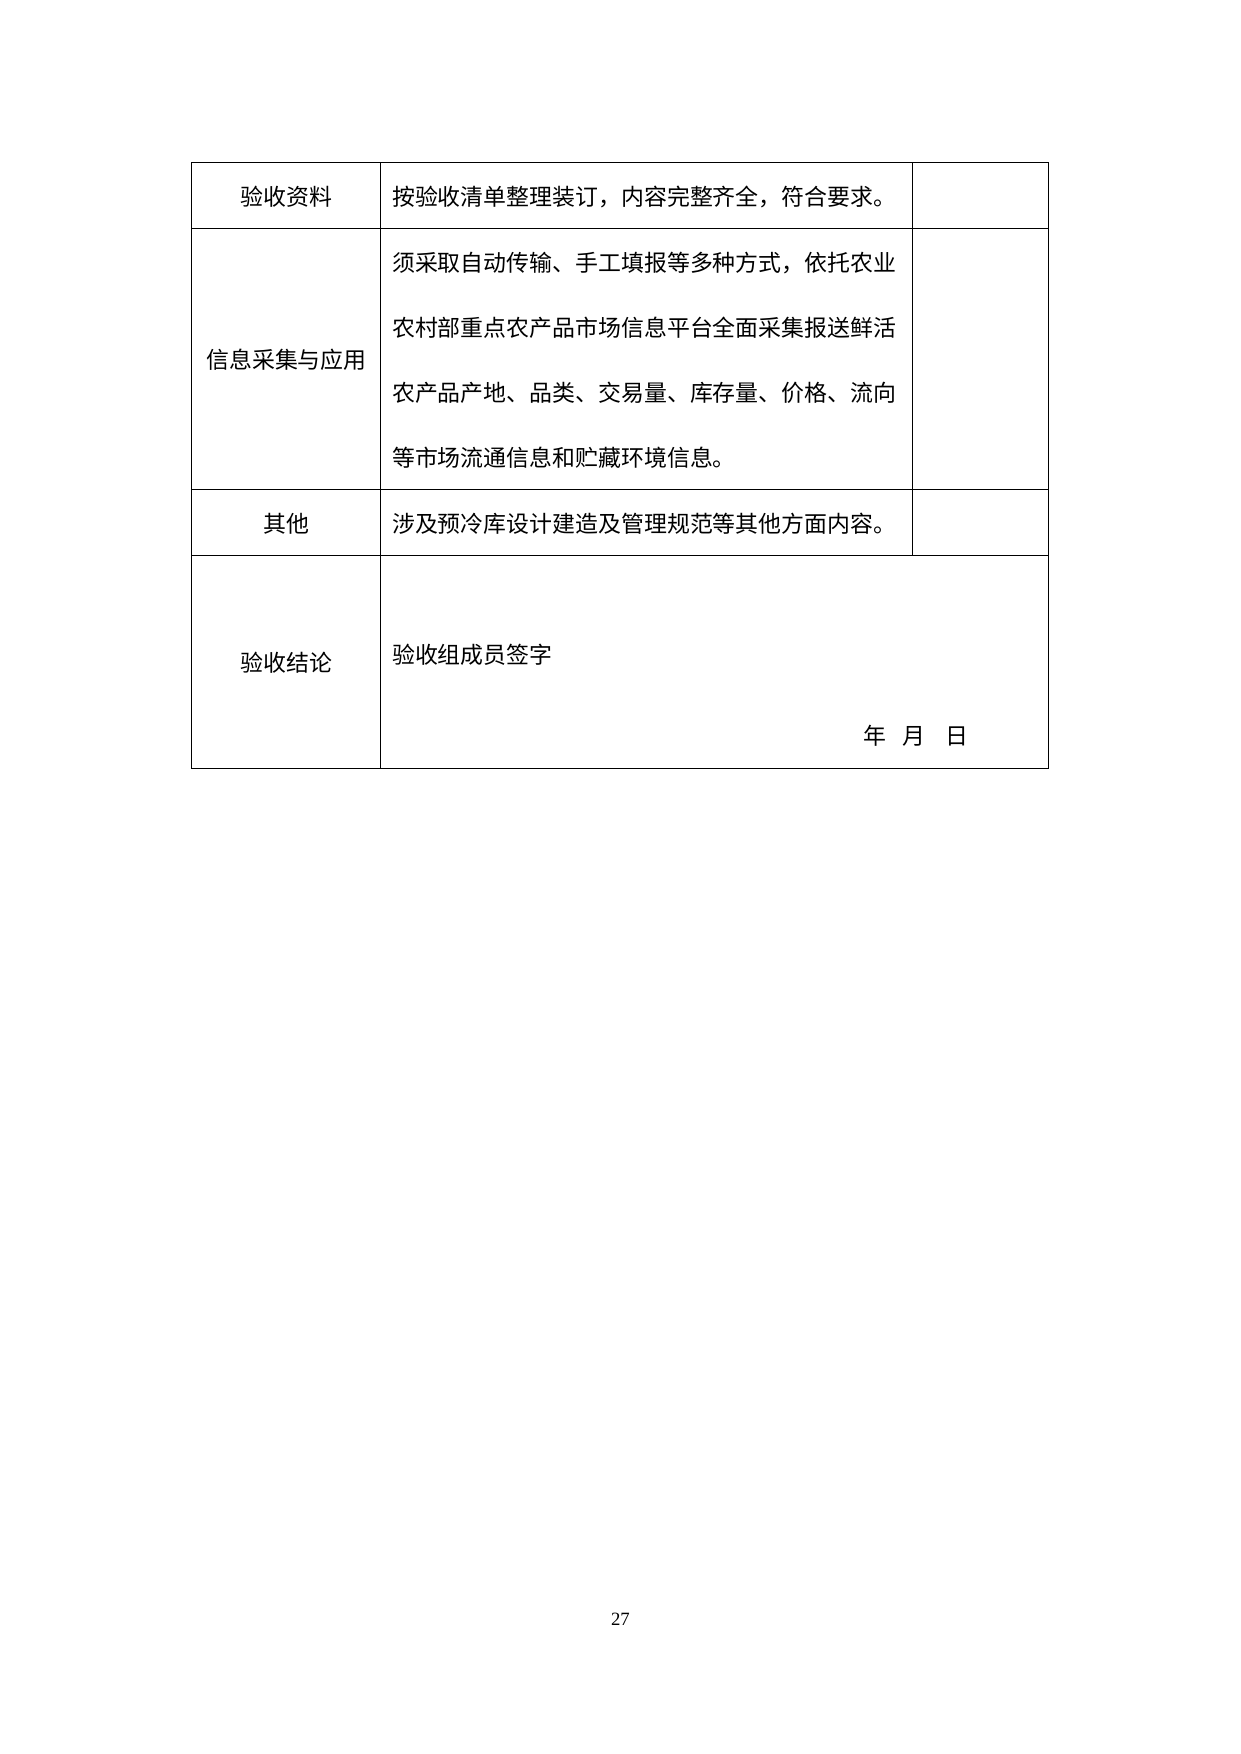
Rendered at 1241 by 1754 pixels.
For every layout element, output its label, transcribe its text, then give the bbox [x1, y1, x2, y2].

table_cell 验收资料 [192, 163, 380, 228]
table_cell [913, 163, 1048, 228]
table_cell [913, 229, 1048, 489]
table_cell 按验收清单整理装订，内容完整齐全，符合要求。 [381, 163, 912, 228]
table_cell 须采取自动传输、手工填报等多种方式，依托农业农村部重点农产品市场信息平台全面采集报送鲜活农产品产地、品类、交易量、库存量、价格、流向等市场流通信息和贮藏环境信息。 [381, 229, 912, 489]
table_cell 验收组成员签字 年 月 日 [381, 556, 1048, 767]
table_cell 验收结论 [192, 556, 380, 767]
table_cell [913, 490, 1048, 555]
table_cell 其他 [192, 490, 380, 555]
table_cell 信息采集与应用 [192, 229, 380, 489]
table_cell 涉及预冷库设计建造及管理规范等其他方面内容。 [381, 490, 912, 555]
